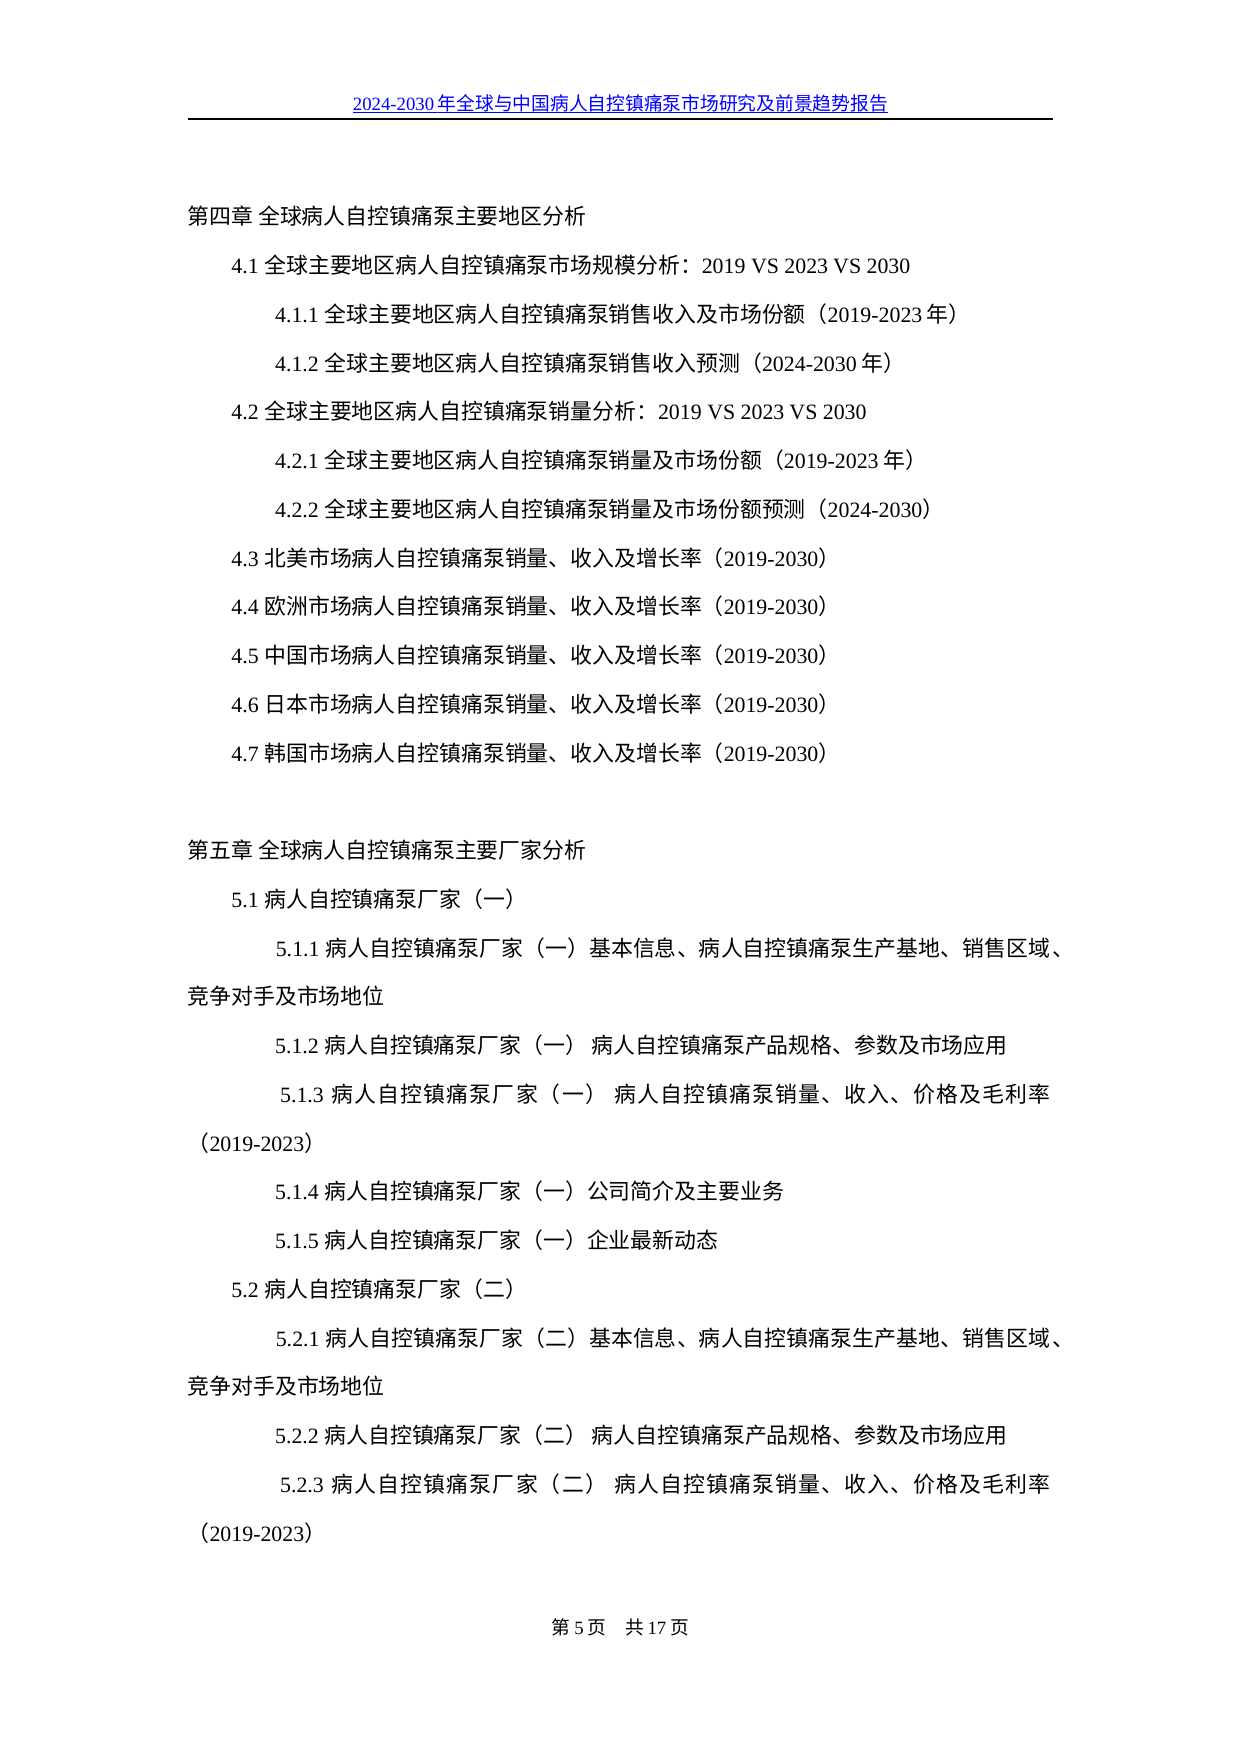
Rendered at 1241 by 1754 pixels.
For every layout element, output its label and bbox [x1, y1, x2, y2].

text [187, 150, 1053, 1548]
